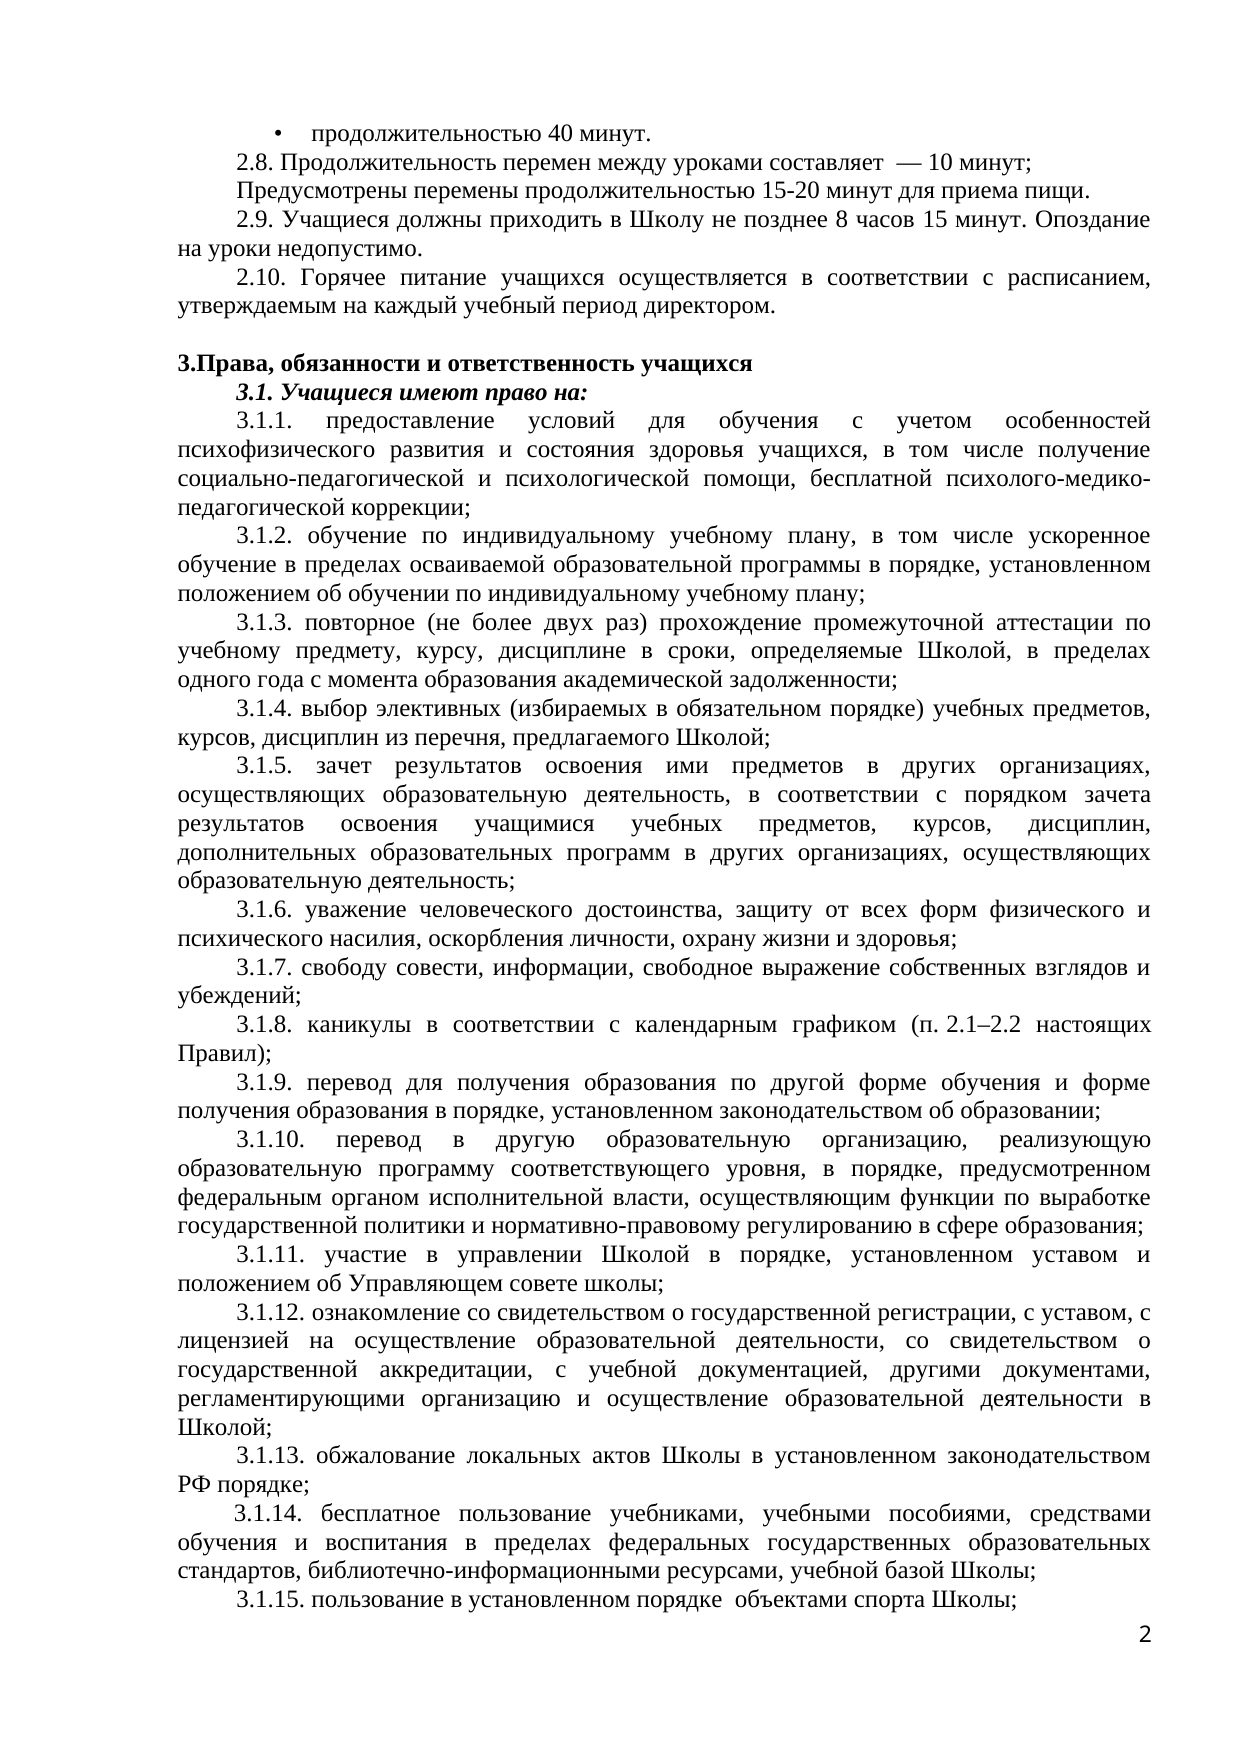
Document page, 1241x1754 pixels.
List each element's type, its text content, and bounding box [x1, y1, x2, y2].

text 3.1.6. уважение человеческого достоинства, защиту от всех форм физического и психического насилия, оскорбления личности, охрану жизни и здоровья; [177, 894, 1152, 952]
text 3.1.15. пользование в установленном порядке объектами спорта Школы; [177, 1584, 1152, 1613]
text 2.9. Учащиеся должны приходить в Школу не позднее 8 часов 15 минут. Опоздание на уроки недопустимо. [177, 204, 1152, 262]
text 3.1.9. перевод для получения образования по другой форме обучения и форме получения образования в порядке, установленном законодательством об образовании; [177, 1067, 1152, 1124]
text 3.1.7. свободу совести, информации, свободное выражение собственных взглядов и убеждений; [177, 952, 1152, 1009]
text 3.1.10. перевод в другую образовательную организацию, реализующую образовательную программу соответствующего уровня, в порядке, предусмотренном федеральным органом исполнительной власти, осуществляющим функции по выработке государственной политики и нормативно-правовому регулированию в сфере образования; [177, 1124, 1152, 1239]
text 3.1.4. выбор элективных (избираемых в обязательном порядке) учебных предметов, курсов, дисциплин из перечня, предлагаемого Школой; [177, 693, 1152, 751]
text 3.Права, обязанности и ответственность учащихся [177, 348, 1152, 377]
text 3.1.8. каникулы в соответствии с календарным графиком (п. 2.1–2.2 настоящих Правил); [177, 1009, 1152, 1067]
text 3.1.3. повторное (не более двух раз) прохождение промежуточной аттестации по учебному предмету, курсу, дисциплине в сроки, определяемые Школой, в пределах одного года с момента образования академической задолженности; [177, 607, 1152, 693]
text 2.10. Горячее питание учащихся осуществляется в соответствии с расписанием, утверждаемым на каждый учебный период директором. [177, 262, 1152, 319]
text Предусмотрены перемены продолжительностью 15-20 минут для приема пищи. [177, 176, 1152, 204]
text 2.8. Продолжительность перемен между уроками составляет — 10 минут; [177, 147, 1152, 176]
text 3.1.5. зачет результатов освоения ими предметов в других организациях, осуществляющих образовательную деятельность, в соответствии с порядком зачета результатов освоения учащимися учебных предметов, курсов, дисциплин, дополнительных образовательных программ в других организациях, осуществляющих образовательную деятельность; [177, 751, 1152, 894]
text 3.1.1. предоставление условий для обучения с учетом особенностей психофизического развития и состояния здоровья учащихся, в том числе получение социально-педагогической и психологической помощи, бесплатной психолого-медико-педагогической коррекции; [177, 406, 1152, 521]
list продолжительностью 40 минут. [274, 118, 1152, 147]
text 3.1. Учащиеся имеют право на: [177, 377, 1152, 406]
text 3.1.11. участие в управлении Школой в порядке, установленном уставом и положением об Управляющем совете школы; [177, 1239, 1152, 1297]
text 3.1.13. обжалование локальных актов Школы в установленном законодательством РФ порядке; [177, 1441, 1152, 1498]
text 3.1.2. обучение по индивидуальному учебному плану, в том числе ускоренное обучение в пределах осваиваемой образовательной программы в порядке, установленном положением об обучении по индивидуальному учебному плану; [177, 521, 1152, 607]
text 3.1.12. ознакомление со свидетельством о государственной регистрации, с уставом, с лицензией на осуществление образовательной деятельности, со свидетельством о государственной аккредитации, с учебной документацией, другими документами, регламентирующими организацию и осуществление образовательной деятельности в Школой; [177, 1297, 1152, 1441]
text 3.1.14. бесплатное пользование учебниками, учебными пособиями, средствами обучения и воспитания в пределах федеральных государственных образовательных стандартов, библиотечно-информационными ресурсами, учебной базой Школы; [177, 1498, 1152, 1584]
